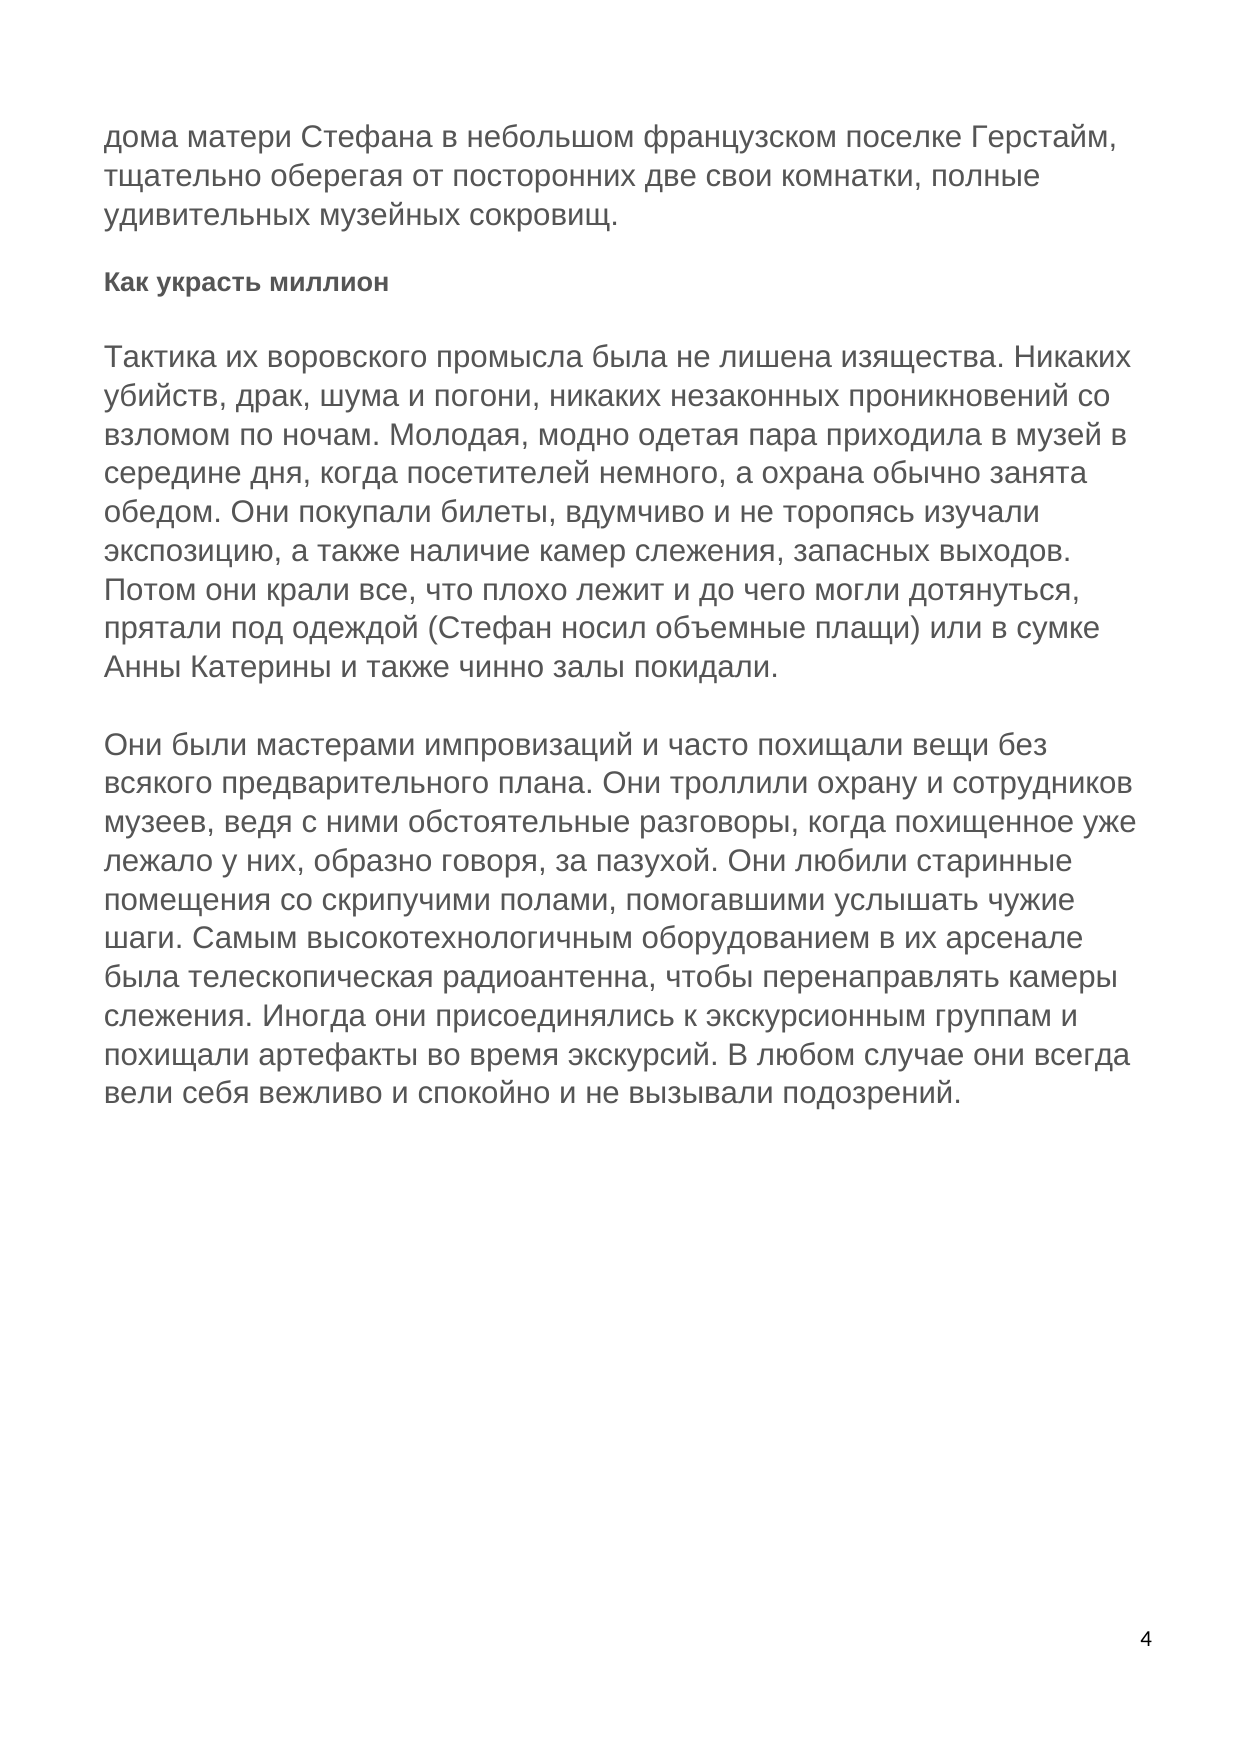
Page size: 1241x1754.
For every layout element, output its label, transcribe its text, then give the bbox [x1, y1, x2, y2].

text Тактика их воровского промысла была не лишена изящества. Никаких убийств, драк, шума и погони, никаких незаконных проникновений со взломом по ночам. Молодая, модно одетая пара приходила в музей в середине дня, когда посетителей немного, а охрана обычно занята обедом. Они покупали билеты, вдумчиво и не торопясь изучали экспозицию, а также наличие камер слежения, запасных выходов. Потом они крали все, что плохо лежит и до чего могли дотянуться, прятали под одеждой (Стефан носил объемные плащи) или в сумке Анны Катерины и также чинно залы покидали. Они были мастерами импровизаций и часто похищали вещи без всякого предварительного плана. Они троллили охрану и сотрудников музеев, ведя с ними обстоятельные разговоры, когда похищенное уже лежало у них, образно говоря, за пазухой. Они любили старинные помещения со скрипучими полами, помогавшими услышать чужие шаги. Самым высокотехнологичным оборудованием в их арсенале была телескопическая радиоантенна, чтобы перенаправлять камеры слежения. Иногда они присоединялись к экскурсионным группам и похищали артефакты во время экскурсий. В любом случае они всегда вели себя вежливо и спокойно и не вызывали подозрений. [103, 299, 1152, 1110]
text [103, 118, 1152, 232]
subtitle Как украсть миллион [103, 266, 1152, 297]
